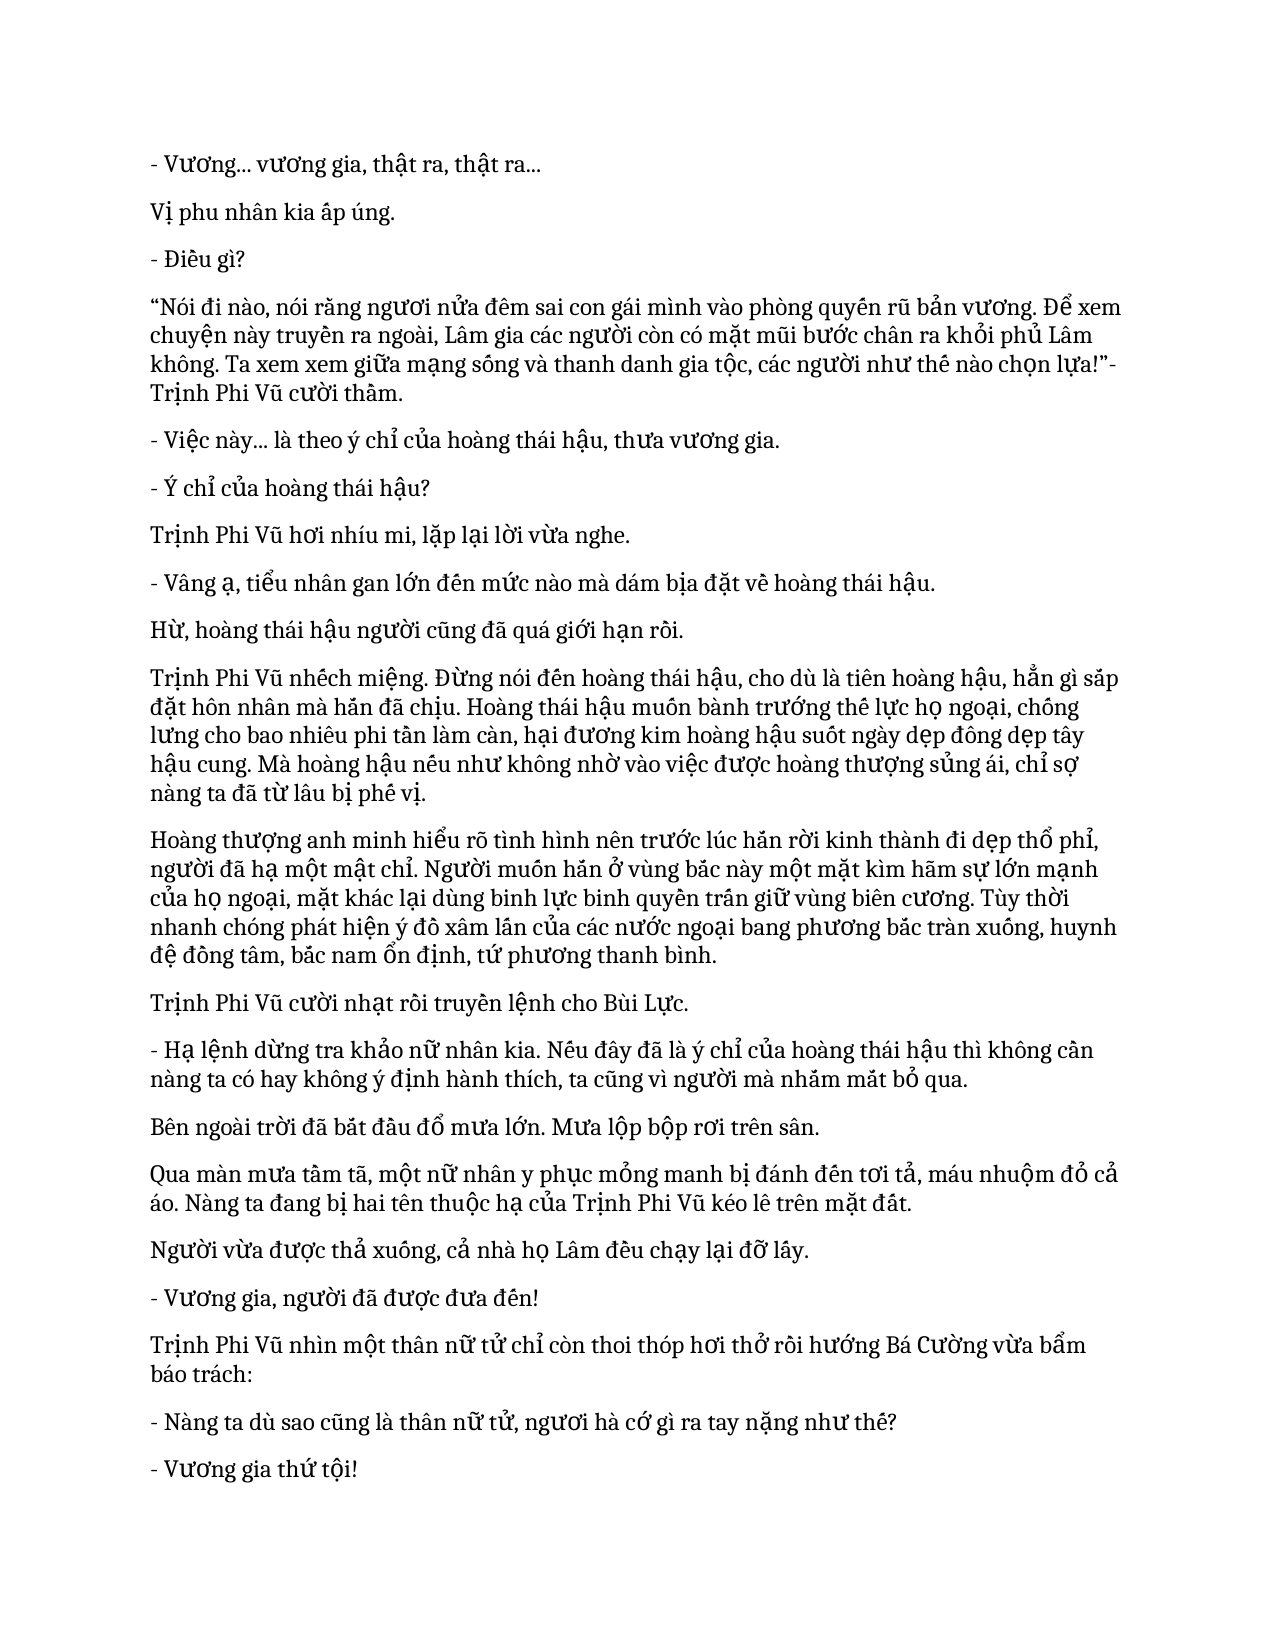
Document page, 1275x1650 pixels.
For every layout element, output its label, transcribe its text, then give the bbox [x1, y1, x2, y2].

text Trịnh Phi Vũ nhếch miệng. Đừng nói đến hoàng thái hậu, cho dù là tiên hoàng hậu, hẳn gì sắp đặt hôn nhân mà hắn đã chịu. Hoàng thái hậu muốn bành trướng thế lực họ ngoại, chống lưng cho bao nhiêu phi tần làm càn, hại đương kim hoàng hậu suốt ngày dẹp đông dẹp tây hậu cung. Mà hoàng hậu nếu như không nhờ vào việc được hoàng thượng sủng ái, chỉ sợ nàng ta đã từ lâu bị phế vị. [150, 664, 1125, 807]
text - Vâng ạ, tiểu nhân gan lớn đến mức nào mà dám bịa đặt về hoàng thái hậu. [150, 569, 1125, 597]
text Vị phu nhân kia ấp úng. [150, 197, 1125, 226]
text - Việc này... là theo ý chỉ của hoàng thái hậu, thưa vương gia. [150, 426, 1125, 455]
text Người vừa được thả xuống, cả nhà họ Lâm đều chạy lại đỡ lấy. [150, 1236, 1125, 1265]
text - Nàng ta dù sao cũng là thân nữ tử, ngươi hà cớ gì ra tay nặng như thế? [150, 1407, 1125, 1436]
text Trịnh Phi Vũ nhìn một thân nữ tử chỉ còn thoi thóp hơi thở rồi hướng Bá Cường vừa bẩm báo trách: [150, 1331, 1125, 1389]
text - Ý chỉ của hoàng thái hậu? [150, 474, 1125, 502]
text Hoàng thượng anh minh hiểu rõ tình hình nên trước lúc hắn rời kinh thành đi dẹp thổ phỉ, người đã hạ một mật chỉ. Người muốn hắn ở vùng bắc này một mặt kìm hãm sự lớn mạnh của họ ngoại, mặt khác lại dùng binh lực binh quyền trấn giữ vùng biên cương. Tùy thời nhanh chóng phát hiện ý đồ xâm lấn của các nước ngoại bang phương bắc tràn xuống, huynh đệ đồng tâm, bắc nam ổn định, tứ phương thanh bình. [150, 826, 1125, 970]
text Hừ, hoàng thái hậu người cũng đã quá giới hạn rồi. [150, 616, 1125, 645]
text - Điều gì? [150, 245, 1125, 274]
text Qua màn mưa tầm tã, một nữ nhân y phục mỏng manh bị đánh đến tơi tả, máu nhuộm đỏ cả áo. Nàng ta đang bị hai tên thuộc hạ của Trịnh Phi Vũ kéo lê trên mặt đất. [150, 1160, 1125, 1217]
text - Hạ lệnh dừng tra khảo nữ nhân kia. Nếu đây đã là ý chỉ của hoàng thái hậu thì không cần nàng ta có hay không ý định hành thích, ta cũng vì người mà nhắm mắt bỏ qua. [150, 1036, 1125, 1094]
text - Vương... vương gia, thật ra, thật ra... [150, 150, 1125, 179]
text - Vương gia, người đã được đưa đến! [150, 1284, 1125, 1312]
text Bên ngoài trời đã bắt đầu đổ mưa lớn. Mưa lộp bộp rơi trên sân. [150, 1112, 1125, 1141]
text “Nói đi nào, nói rằng ngươi nửa đêm sai con gái mình vào phòng quyến rũ bản vương. Để xem chuyện này truyền ra ngoài, Lâm gia các người còn có mặt mũi bước chân ra khỏi phủ Lâm không. Ta xem xem giữa mạng sống và thanh danh gia tộc, các người như thế nào chọn lựa!”- Trịnh Phi Vũ cười thầm. [150, 292, 1125, 407]
text Trịnh Phi Vũ hơi nhíu mi, lặp lại lời vừa nghe. [150, 521, 1125, 550]
text Trịnh Phi Vũ cười nhạt rồi truyền lệnh cho Bùi Lực. [150, 989, 1125, 1017]
text - Vương gia thứ tội! [150, 1455, 1125, 1484]
